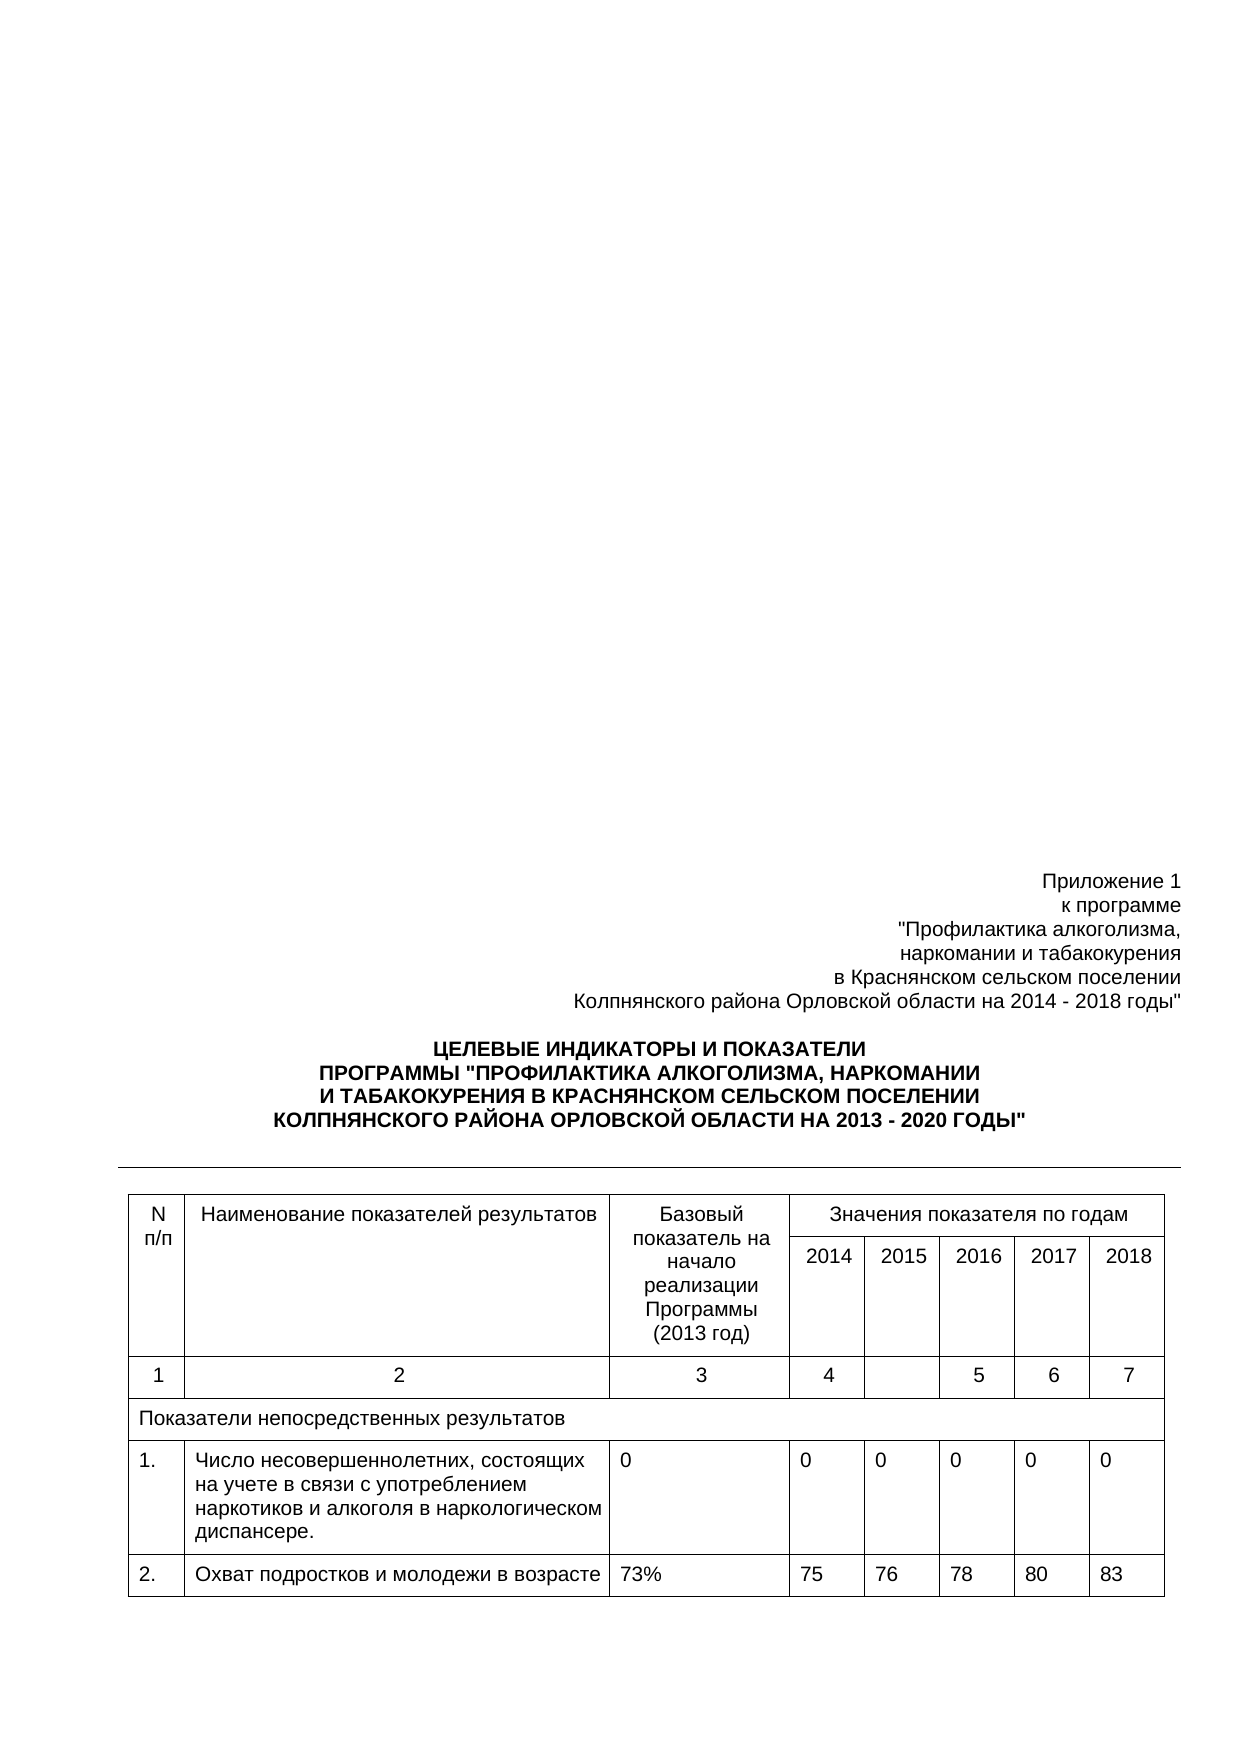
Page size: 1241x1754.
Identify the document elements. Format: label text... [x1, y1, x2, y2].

table_cell 1 [129, 1357, 184, 1398]
text "Профилактика алкоголизма, [118, 917, 1181, 941]
table_cell 2018 [1090, 1237, 1164, 1356]
table_cell 0 [865, 1441, 939, 1554]
table_cell 73% [610, 1555, 789, 1596]
table_cell 2 [185, 1357, 609, 1398]
table_cell 1. [129, 1441, 184, 1554]
text И ТАБАКОКУРЕНИЯ В КРАСНЯНСКОМ СЕЛЬСКОМ ПОСЕЛЕНИИ [118, 1084, 1181, 1108]
text Колпнянского района Орловской области на 2014 - 2018 годы" [118, 988, 1181, 1012]
table_header Наименование показателей результатов [185, 1195, 609, 1356]
table_cell 0 [610, 1441, 789, 1554]
table_cell 2. [129, 1555, 184, 1596]
table_cell 2014 [790, 1237, 864, 1356]
text наркомании и табакокурения [118, 941, 1181, 964]
table_cell 2017 [1015, 1237, 1089, 1356]
table_cell [865, 1357, 939, 1398]
table_cell Показатели непосредственных результатов [129, 1399, 1164, 1440]
table_cell 80 [1015, 1555, 1089, 1596]
table_cell 7 [1090, 1357, 1164, 1398]
table_cell 76 [865, 1555, 939, 1596]
text в Краснянском сельском поселении [118, 964, 1181, 988]
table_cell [185, 1555, 609, 1596]
table_cell 0 [1090, 1441, 1164, 1554]
table_cell 83 [1090, 1555, 1164, 1596]
table_cell 3 [610, 1357, 789, 1398]
table_cell 78 [940, 1555, 1014, 1596]
text ЦЕЛЕВЫЕ ИНДИКАТОРЫ И ПОКАЗАТЕЛИ [118, 1036, 1181, 1060]
table_cell 6 [1015, 1357, 1089, 1398]
table_header Значения показателя по годам [790, 1195, 1164, 1236]
table_cell Число несовершеннолетних, состоящих на учете в связи с употреблением наркотиков и алкоголя в наркологическом диспансере. [185, 1441, 609, 1554]
text к программе [118, 893, 1181, 917]
table_cell 2015 [865, 1237, 939, 1356]
table_cell 0 [790, 1441, 864, 1554]
table_header Базовый показатель на начало реализации Программы (2013 год) [610, 1195, 789, 1356]
table_cell 5 [940, 1357, 1014, 1398]
text КОЛПНЯНСКОГО РАЙОНА ОРЛОВСКОЙ ОБЛАСТИ НА 2013 - 2020 ГОДЫ" [118, 1108, 1181, 1132]
text Приложение 1 [118, 869, 1181, 893]
table_cell 0 [1015, 1441, 1089, 1554]
text ПРОГРАММЫ "ПРОФИЛАКТИКА АЛКОГОЛИЗМА, НАРКОМАНИИ [118, 1060, 1181, 1084]
table_cell 75 [790, 1555, 864, 1596]
table_cell 0 [940, 1441, 1014, 1554]
table_cell 4 [790, 1357, 864, 1398]
table_cell 2016 [940, 1237, 1014, 1356]
table_header N п/п [129, 1195, 184, 1356]
